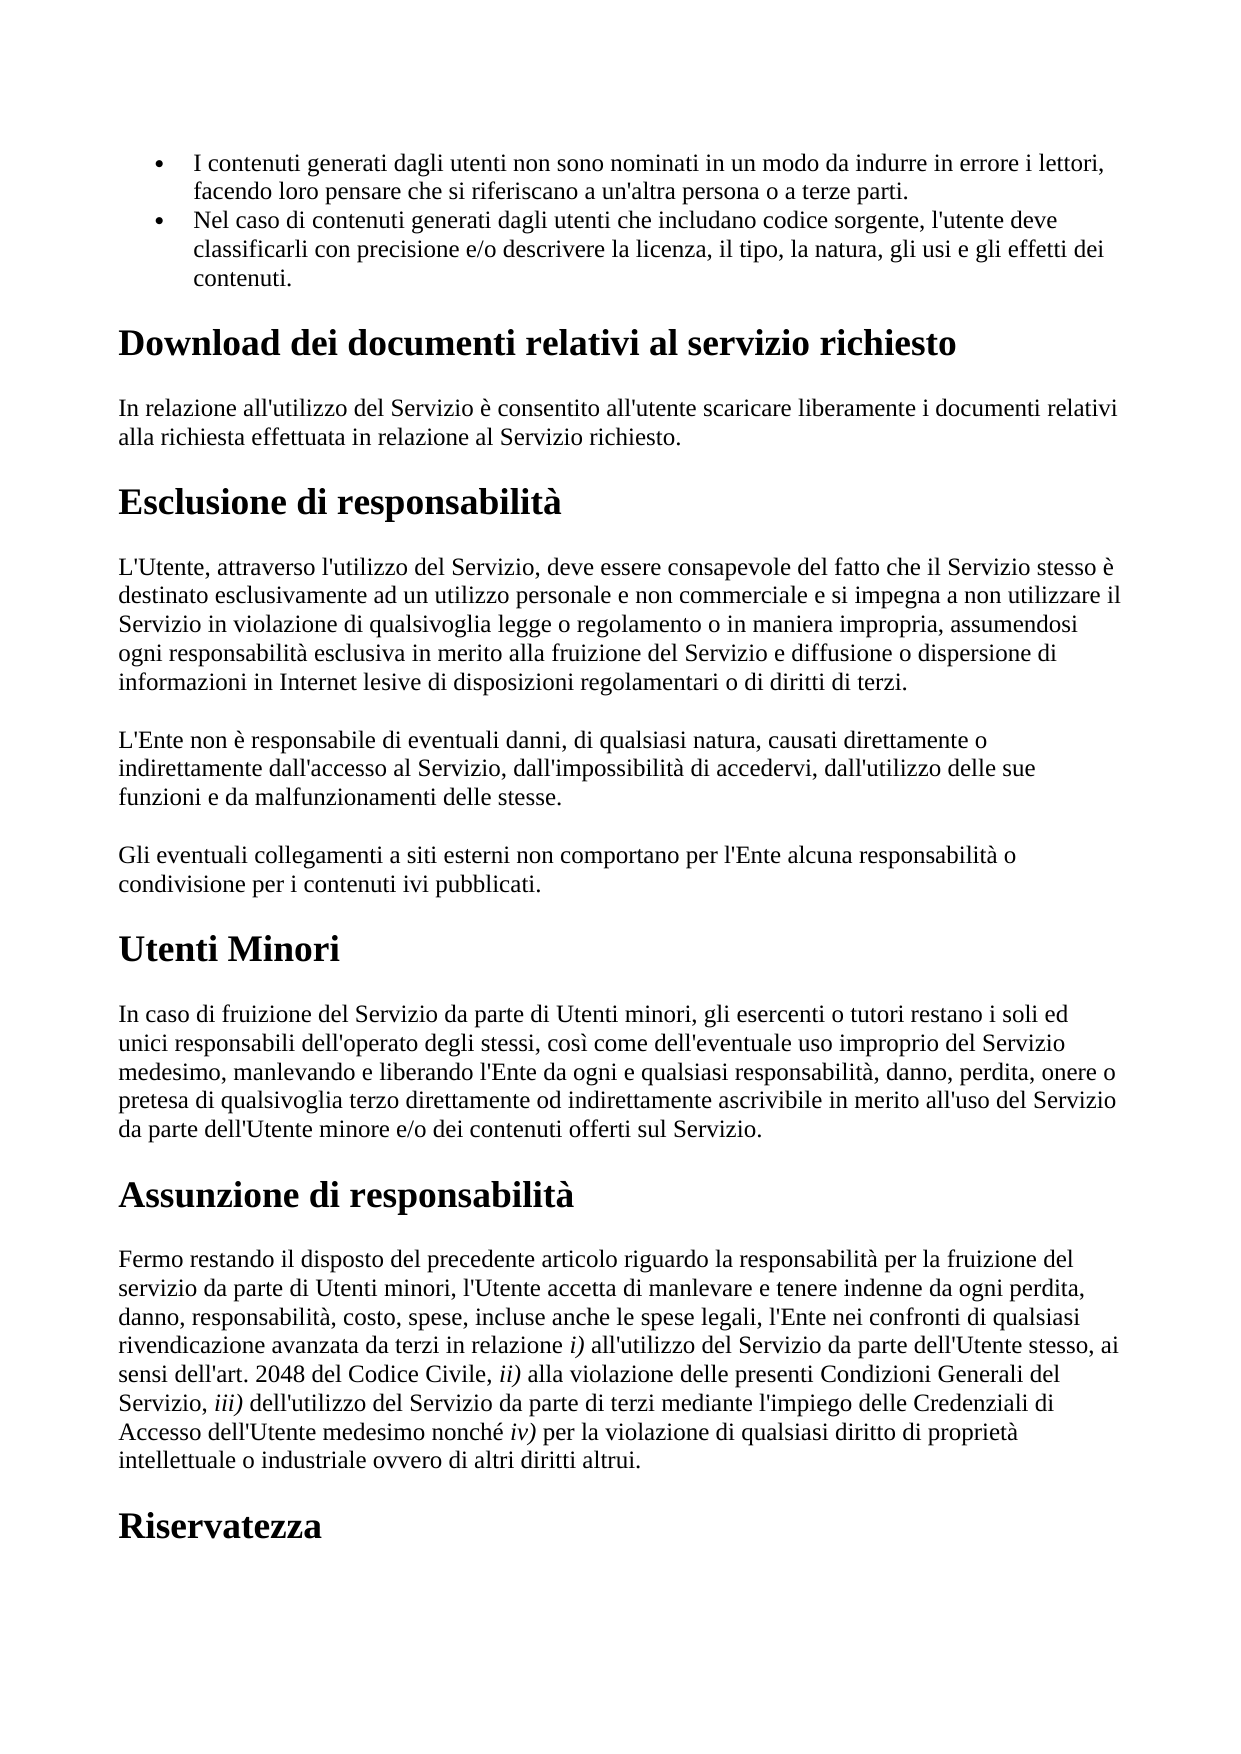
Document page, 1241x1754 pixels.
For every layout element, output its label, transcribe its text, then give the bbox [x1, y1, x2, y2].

text L'Utente, attraverso l'utilizzo del Servizio, deve essere consapevole del fatto che il Servizio stesso è destinato esclusivamente ad un utilizzo personale e non commerciale e si impegna a non utilizzare il Servizio in violazione di qualsivoglia legge o regolamento o in maniera impropria, assumendosi ogni responsabilità esclusiva in merito alla fruizione del Servizio e diffusione o dispersione di informazioni in Internet lesive di disposizioni regolamentari o di diritti di terzi. [118, 552, 1122, 696]
list Nel caso di contenuti generati dagli utenti che includano codice sorgente, l'utente deve classificarli con precisione e/o descrivere la licenza, il tipo, la natura, gli usi e gli effetti dei contenuti. [156, 205, 1122, 291]
list Esclusione di responsabilità [118, 479, 1122, 523]
list Riservatezza [118, 1503, 1122, 1547]
text Fermo restando il disposto del precedente articolo riguardo la responsabilità per la fruizione del servizio da parte di Utenti minori, l'Utente accetta di manlevare e tenere indenne da ogni perdita, danno, responsabilità, costo, spese, incluse anche le spese legali, l'Ente nei confronti di qualsiasi rivendicazione avanzata da terzi in relazione i) all'utilizzo del Servizio da parte dell'Utente stesso, ai sensi dell'art. 2048 del Codice Civile, ii) alla violazione delle presenti Condizioni Generali del Servizio, iii) dell'utilizzo del Servizio da parte di terzi mediante l'impiego delle Credenziali di Accesso dell'Utente medesimo nonché iv) per la violazione di qualsiasi diritto di proprietà intellettuale o industriale ovvero di altri diritti altrui. [118, 1244, 1122, 1474]
text L'Ente non è responsabile di eventuali danni, di qualsiasi natura, causati direttamente o indirettamente dall'accesso al Servizio, dall'impossibilità di accedervi, dall'utilizzo delle sue funzioni e da malfunzionamenti delle stesse. [118, 725, 1122, 811]
list Utenti Minori [118, 927, 1122, 970]
text In relazione all'utilizzo del Servizio è consentito all'utente scaricare liberamente i documenti relativi alla richiesta effettuata in relazione al Servizio richiesto. [118, 393, 1122, 450]
text In caso di fruizione del Servizio da parte di Utenti minori, gli esercenti o tutori restano i soli ed unici responsabili dell'operato degli stessi, così come dell'eventuale uso improprio del Servizio medesimo, manlevando e liberando l'Ente da ogni e qualsiasi responsabilità, danno, perdita, onere o pretesa di qualsivoglia terzo direttamente od indirettamente ascrivibile in merito all'uso del Servizio da parte dell'Utente minore e/o dei contenuti offerti sul Servizio. [118, 999, 1122, 1143]
text Gli eventuali collegamenti a siti esterni non comportano per l'Ente alcuna responsabilità o condivisione per i contenuti ivi pubblicati. [118, 840, 1122, 898]
list I contenuti generati dagli utenti non sono nominati in un modo da indurre in errore i lettori, facendo loro pensare che si riferiscano a un'altra persona o a terze parti. [156, 148, 1122, 205]
list Download dei documenti relativi al servizio richiesto [118, 321, 1122, 364]
list Assunzione di responsabilità [118, 1172, 1122, 1215]
